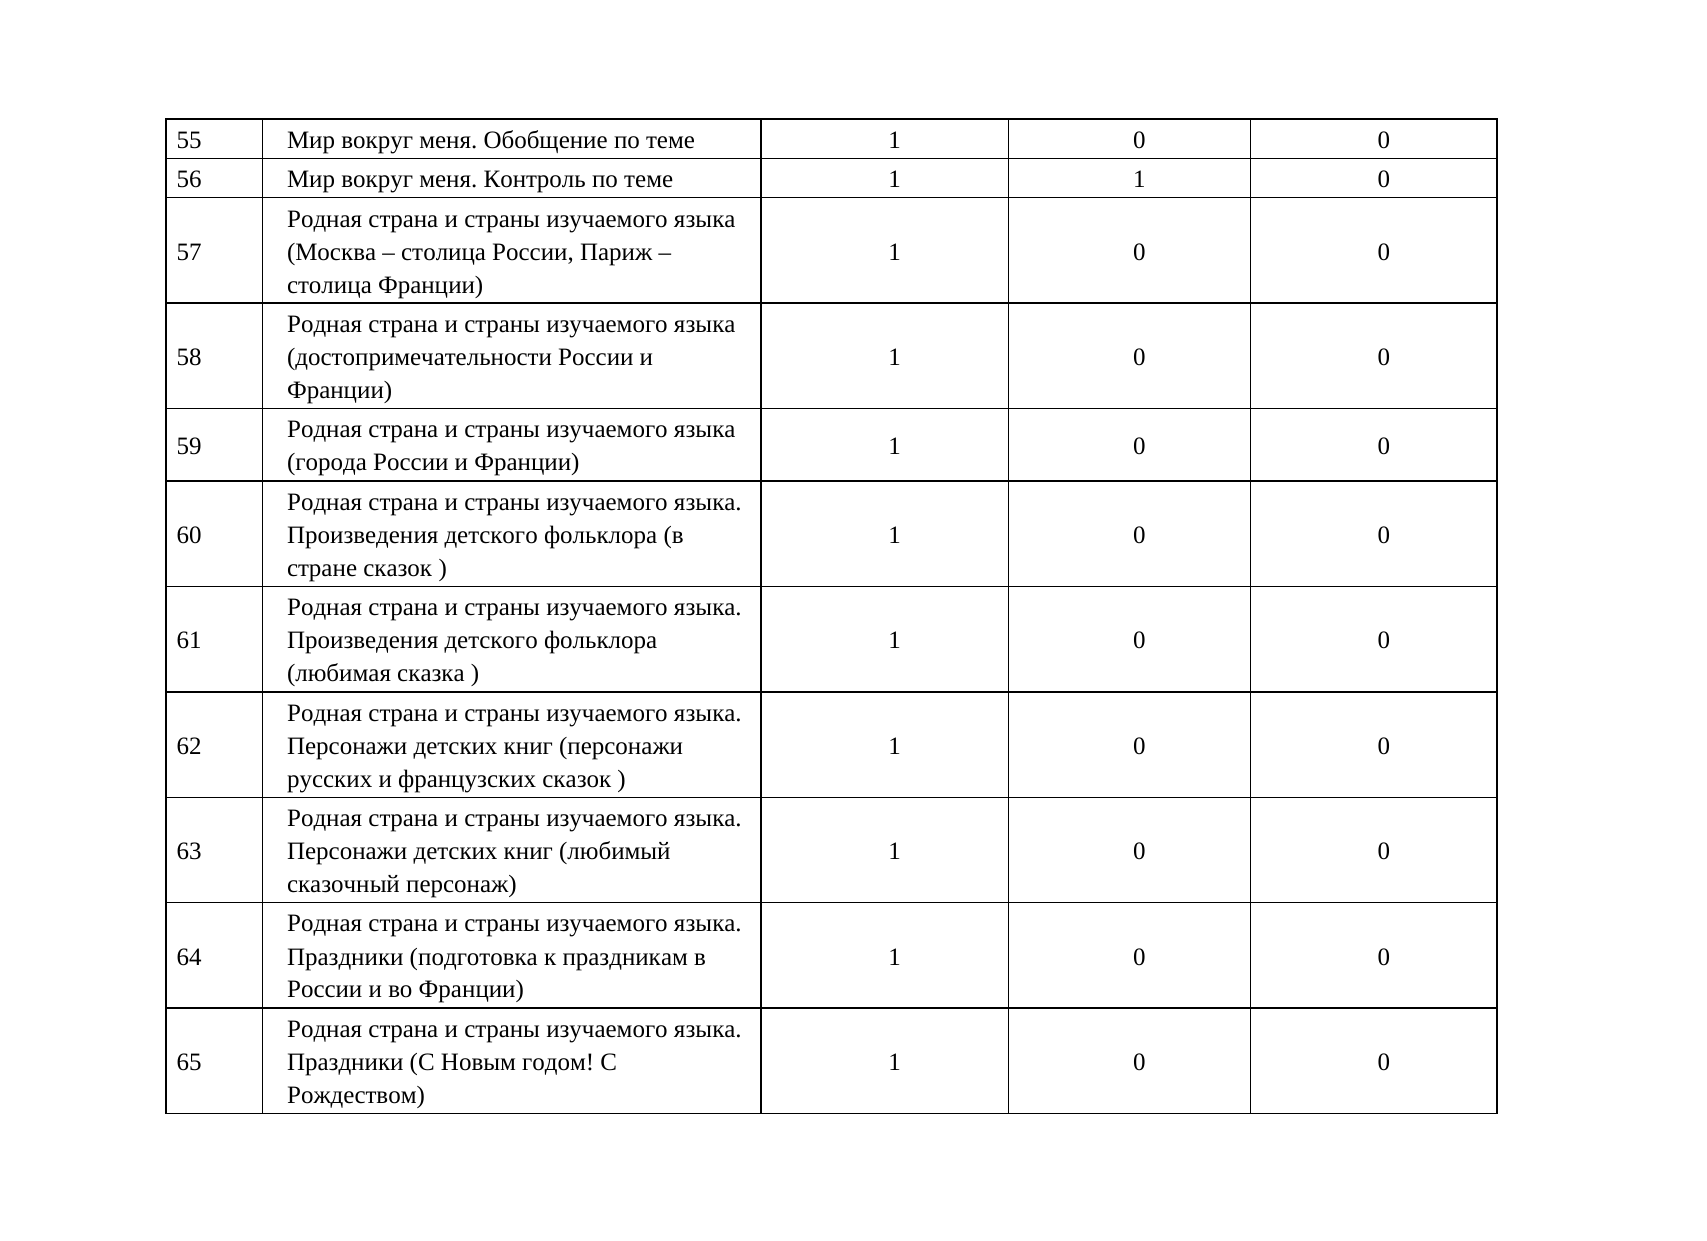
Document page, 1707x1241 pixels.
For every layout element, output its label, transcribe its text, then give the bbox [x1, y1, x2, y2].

table_cell 64 [167, 903, 262, 1007]
table_cell Родная страна и страны изучаемого языка (Москва – столица России, Париж – столица Франции) [263, 198, 760, 302]
table_cell 0 [1009, 587, 1250, 691]
table_cell 0 [1251, 159, 1496, 197]
table_cell 63 [167, 798, 262, 902]
table_cell Мир вокруг меня. Обобщение по теме [263, 120, 760, 157]
table_cell 61 [167, 587, 262, 691]
table_cell 0 [1009, 798, 1250, 902]
table_cell 1 [762, 198, 1008, 302]
table_cell 0 [1251, 120, 1496, 157]
table_cell Родная страна и страны изучаемого языка. Персонажи детских книг (любимый сказочный персонаж) [263, 798, 760, 902]
table_cell 1 [762, 409, 1008, 480]
table_cell 0 [1009, 693, 1250, 796]
table_cell 0 [1251, 304, 1496, 408]
table_cell 0 [1009, 198, 1250, 302]
table_cell 1 [762, 482, 1008, 586]
table_cell 62 [167, 693, 262, 796]
table_cell Родная страна и страны изучаемого языка. Произведения детского фольклора (любимая сказка ) [263, 587, 760, 691]
table_cell 55 [167, 120, 262, 157]
table_cell 60 [167, 482, 262, 586]
table_cell 58 [167, 304, 262, 408]
table_cell Родная страна и страны изучаемого языка. Произведения детского фольклора (в стране сказок ) [263, 482, 760, 586]
table_cell 0 [1009, 120, 1250, 157]
table_cell 0 [1251, 1009, 1496, 1113]
table_cell 1 [762, 304, 1008, 408]
table_cell 0 [1251, 903, 1496, 1007]
table_cell 0 [1251, 409, 1496, 480]
table_cell 0 [1251, 198, 1496, 302]
table_cell 0 [1251, 482, 1496, 586]
table_cell 65 [167, 1009, 262, 1113]
table_cell 56 [167, 159, 262, 197]
table_cell 0 [1009, 903, 1250, 1007]
table_cell Родная страна и страны изучаемого языка. Праздники (С Новым годом! С Рождеством) [263, 1009, 760, 1113]
table_cell 1 [762, 159, 1008, 197]
table_cell 0 [1009, 409, 1250, 480]
table_cell Мир вокруг меня. Контроль по теме [263, 159, 760, 197]
table_cell 57 [167, 198, 262, 302]
table_cell 1 [1009, 159, 1250, 197]
table_cell Родная страна и страны изучаемого языка (достопримечательности России и Франции) [263, 304, 760, 408]
table_cell 0 [1009, 482, 1250, 586]
table_cell 59 [167, 409, 262, 480]
table_cell 1 [762, 120, 1008, 157]
table_cell 1 [762, 693, 1008, 796]
table_cell 1 [762, 587, 1008, 691]
table_cell 0 [1251, 693, 1496, 796]
table_cell 0 [1251, 587, 1496, 691]
table_cell 0 [1009, 1009, 1250, 1113]
table_cell 1 [762, 798, 1008, 902]
table_cell Родная страна и страны изучаемого языка. Праздники (подготовка к праздникам в России и во Франции) [263, 903, 760, 1007]
table_cell 0 [1009, 304, 1250, 408]
table_cell 1 [762, 1009, 1008, 1113]
table_cell Родная страна и страны изучаемого языка (города России и Франции) [263, 409, 760, 480]
table_cell Родная страна и страны изучаемого языка. Персонажи детских книг (персонажи русских и французских сказок ) [263, 693, 760, 796]
table_cell 1 [762, 903, 1008, 1007]
table_cell 0 [1251, 798, 1496, 902]
